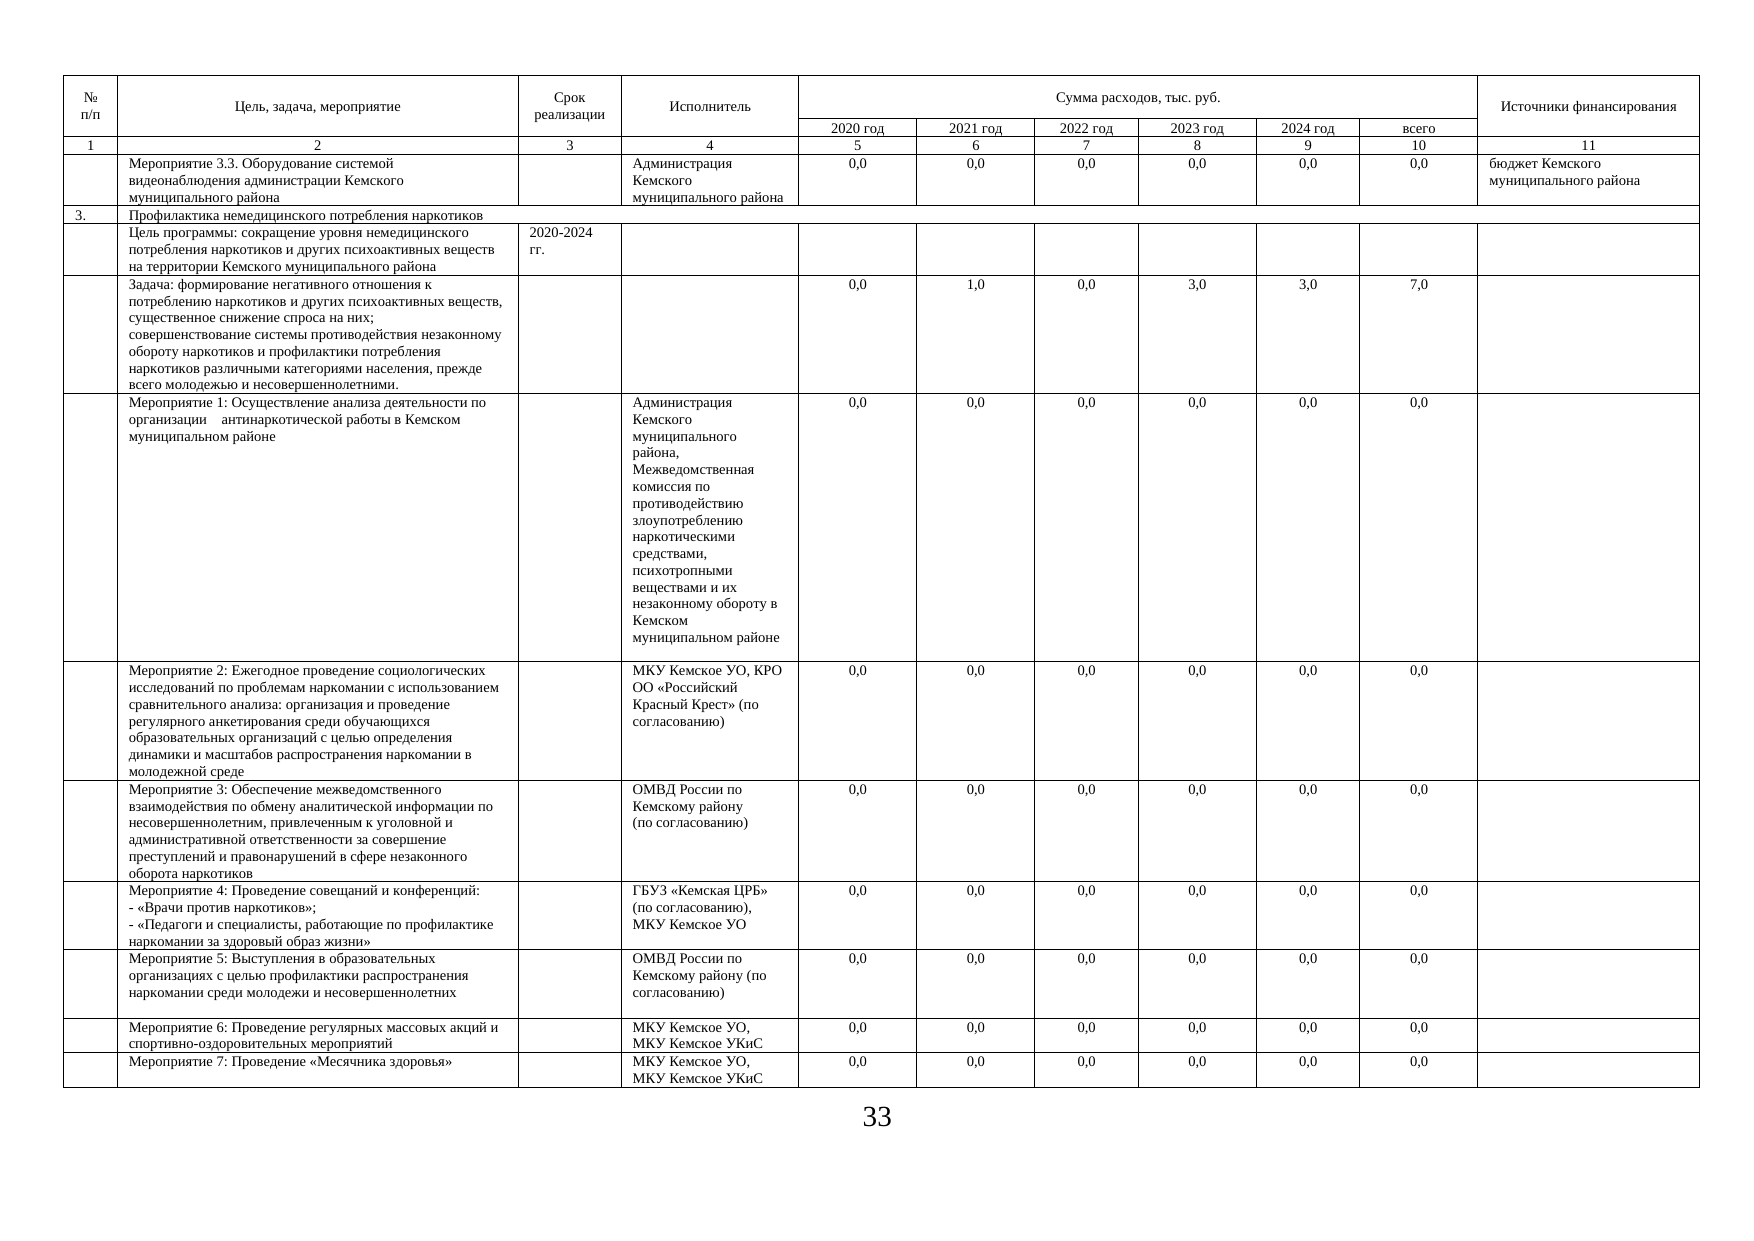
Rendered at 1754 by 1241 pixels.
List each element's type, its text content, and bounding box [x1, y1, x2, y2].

table_cell [1478, 1053, 1699, 1087]
table_cell [64, 1019, 117, 1052]
table_cell МКУ Кемское УО, МКУ Кемское УКиС [622, 1053, 798, 1087]
table_cell 0,0 [1360, 781, 1477, 881]
table_cell ОМВД России по Кемскому району (по согласованию) [622, 950, 798, 1017]
table_cell Мероприятие 2: Ежегодное проведение социологических исследований по проблемам наркомании с использованием сравнительного анализа: организация и проведение регулярного анкетирования среди обучающихся образовательных организаций с целью определения динамики и масштабов распространения наркомании в молодежной среде [118, 662, 518, 779]
table_cell 0,0 [917, 155, 1034, 205]
table_cell [64, 276, 117, 393]
table_header Источники финансирования [1478, 76, 1699, 136]
table_cell 0,0 [1257, 155, 1359, 205]
table_header № п/п [64, 76, 117, 136]
table_cell [1478, 394, 1699, 661]
table_cell Мероприятие 7: Проведение «Месячника здоровья» [118, 1053, 518, 1087]
table_cell [519, 882, 621, 949]
table_cell [1035, 224, 1138, 274]
table_cell 2 [118, 137, 518, 154]
table_header Срок реализации [519, 76, 621, 136]
table_cell 0,0 [1035, 1053, 1138, 1087]
table_cell [1478, 1019, 1699, 1052]
table_cell [1478, 882, 1699, 949]
table_cell [917, 224, 1034, 274]
table_cell 0,0 [1360, 950, 1477, 1017]
table_cell 6 [917, 137, 1034, 154]
table_cell бюджет Кемского муниципального района [1478, 155, 1699, 205]
table_cell [519, 155, 621, 205]
table_cell Цель программы: сокращение уровня немедицинского потребления наркотиков и других психоактивных веществ на территории Кемского муниципального района [118, 224, 518, 274]
table_cell [64, 662, 117, 779]
table_cell Мероприятие 3.3. Оборудование системой видеонаблюдения администрации Кемского муниципального района [118, 155, 518, 205]
table_cell 0,0 [917, 950, 1034, 1017]
table_cell 0,0 [1257, 882, 1359, 949]
table_cell [64, 394, 117, 661]
table_cell [1139, 224, 1256, 274]
table_cell 0,0 [1360, 155, 1477, 205]
table_cell 0,0 [1139, 882, 1256, 949]
table_cell 0,0 [1139, 950, 1256, 1017]
table_cell 9 [1257, 137, 1359, 154]
table_cell 0,0 [917, 662, 1034, 779]
table_cell 2023 год [1139, 119, 1256, 136]
table_cell [64, 1053, 117, 1087]
table_cell [519, 1053, 621, 1087]
table_cell 0,0 [917, 1019, 1034, 1052]
table_header Сумма расходов, тыс. руб. [799, 76, 1477, 118]
table_cell 0,0 [1257, 1053, 1359, 1087]
table_cell 0,0 [1139, 781, 1256, 881]
table_cell [1257, 224, 1359, 274]
table_cell 0,0 [1360, 662, 1477, 779]
table_cell [1360, 224, 1477, 274]
table_cell всего [1360, 119, 1477, 136]
table_cell 0,0 [1360, 882, 1477, 949]
table_cell 0,0 [1257, 394, 1359, 661]
table_cell 10 [1360, 137, 1477, 154]
table_cell 0,0 [1035, 950, 1138, 1017]
table_cell [1478, 276, 1699, 393]
table_cell [622, 224, 798, 274]
table_cell Мероприятие 4: Проведение совещаний и конференций: - «Врачи против наркотиков»; - «Педагоги и специалисты, работающие по профилактике наркомании за здоровый образ жизни» [118, 882, 518, 949]
table_cell [1478, 224, 1699, 274]
table_cell 5 [799, 137, 916, 154]
table_cell Профилактика немедицинского потребления наркотиков [118, 206, 1699, 223]
table_cell 0,0 [1257, 950, 1359, 1017]
table_cell 4 [622, 137, 798, 154]
table_cell 7 [1035, 137, 1138, 154]
table_cell [519, 394, 621, 661]
table_cell 0,0 [1360, 1053, 1477, 1087]
table_cell 0,0 [1360, 394, 1477, 661]
table_cell 0,0 [799, 882, 916, 949]
table_cell [1478, 662, 1699, 779]
table_cell 3. [64, 206, 117, 223]
table_cell 0,0 [1257, 781, 1359, 881]
table_cell МКУ Кемское УО, МКУ Кемское УКиС [622, 1019, 798, 1052]
table_cell 0,0 [1035, 1019, 1138, 1052]
table_cell 0,0 [1139, 1019, 1256, 1052]
table_cell 2022 год [1035, 119, 1138, 136]
table_cell [519, 781, 621, 881]
table_cell [1478, 781, 1699, 881]
table_cell 0,0 [1257, 1019, 1359, 1052]
table_cell Мероприятие 5: Выступления в образовательных организациях с целью профилактики распространения наркомании среди молодежи и несовершеннолетних [118, 950, 518, 1017]
table_cell 0,0 [1035, 394, 1138, 661]
table_cell 0,0 [1035, 882, 1138, 949]
table_cell 0,0 [799, 394, 916, 661]
table_cell [64, 950, 117, 1017]
table_header Исполнитель [622, 76, 798, 136]
table_cell [64, 224, 117, 274]
table_cell 0,0 [1139, 155, 1256, 205]
table_cell 2020-2024 гг. [519, 224, 621, 274]
table_cell 0,0 [1035, 781, 1138, 881]
table_cell [519, 950, 621, 1017]
table_cell 0,0 [1139, 394, 1256, 661]
table_cell 0,0 [799, 662, 916, 779]
table_cell 0,0 [799, 950, 916, 1017]
table_cell 2024 год [1257, 119, 1359, 136]
table_cell 0,0 [917, 1053, 1034, 1087]
table_header Цель, задача, мероприятие [118, 76, 518, 136]
table_cell Мероприятие 3: Обеспечение межведомственного взаимодействия по обмену аналитической информации по несовершеннолетним, привлеченным к уголовной и административной ответственности за совершение преступлений и правонарушений в сфере незаконного оборота наркотиков [118, 781, 518, 881]
table_cell [519, 276, 621, 393]
table_cell [64, 155, 117, 205]
table_cell 0,0 [1035, 155, 1138, 205]
table_cell 3 [519, 137, 621, 154]
table_cell ГБУЗ «Кемская ЦРБ» (по согласованию), МКУ Кемское УО [622, 882, 798, 949]
table_cell 3,0 [1257, 276, 1359, 393]
table_cell 0,0 [1035, 276, 1138, 393]
table_cell 3,0 [1139, 276, 1256, 393]
table_cell 0,0 [917, 882, 1034, 949]
table_cell 1,0 [917, 276, 1034, 393]
table_cell [1478, 950, 1699, 1017]
table_cell [519, 1019, 621, 1052]
table_cell 11 [1478, 137, 1699, 154]
table_cell Администрация Кемского муниципального района [622, 155, 798, 205]
table_cell 2021 год [917, 119, 1034, 136]
table_cell 7,0 [1360, 276, 1477, 393]
table_cell ОМВД России по Кемскому району (по согласованию) [622, 781, 798, 881]
table_cell 0,0 [1257, 662, 1359, 779]
table_cell [622, 276, 798, 393]
table_cell 0,0 [917, 394, 1034, 661]
table_cell 0,0 [1139, 1053, 1256, 1087]
table_cell 0,0 [799, 1053, 916, 1087]
table_cell [799, 224, 916, 274]
table_cell 0,0 [799, 781, 916, 881]
table_cell Мероприятие 6: Проведение регулярных массовых акций и спортивно-оздоровительных мероприятий [118, 1019, 518, 1052]
table_cell [64, 781, 117, 881]
table_cell 0,0 [799, 155, 916, 205]
table_cell 8 [1139, 137, 1256, 154]
table_cell МКУ Кемское УО, КРО ОО «Российский Красный Крест» (по согласованию) [622, 662, 798, 779]
table_cell 0,0 [917, 781, 1034, 881]
table_cell 0,0 [799, 1019, 916, 1052]
table_cell 0,0 [1139, 662, 1256, 779]
table_cell [519, 662, 621, 779]
table_cell 0,0 [799, 276, 916, 393]
table_cell [64, 882, 117, 949]
table_cell 1 [64, 137, 117, 154]
table_cell 0,0 [1360, 1019, 1477, 1052]
table_cell 2020 год [799, 119, 916, 136]
table_cell Задача: формирование негативного отношения к потреблению наркотиков и других психоактивных веществ, существенное снижение спроса на них; совершенствование системы противодействия незаконному обороту наркотиков и профилактики потребления наркотиков различными категориями населения, прежде всего молодежью и несовершеннолетними. [118, 276, 518, 393]
table_cell 0,0 [1035, 662, 1138, 779]
table_cell Мероприятие 1: Осуществление анализа деятельности по организации антинаркотической работы в Кемском муниципальном районе [118, 394, 518, 661]
table_cell Администрация Кемского муниципального района, Межведомственная комиссия по противодействию злоупотреблению наркотическими средствами, психотропными веществами и их незаконному обороту в Кемском муниципальном районе [622, 394, 798, 661]
